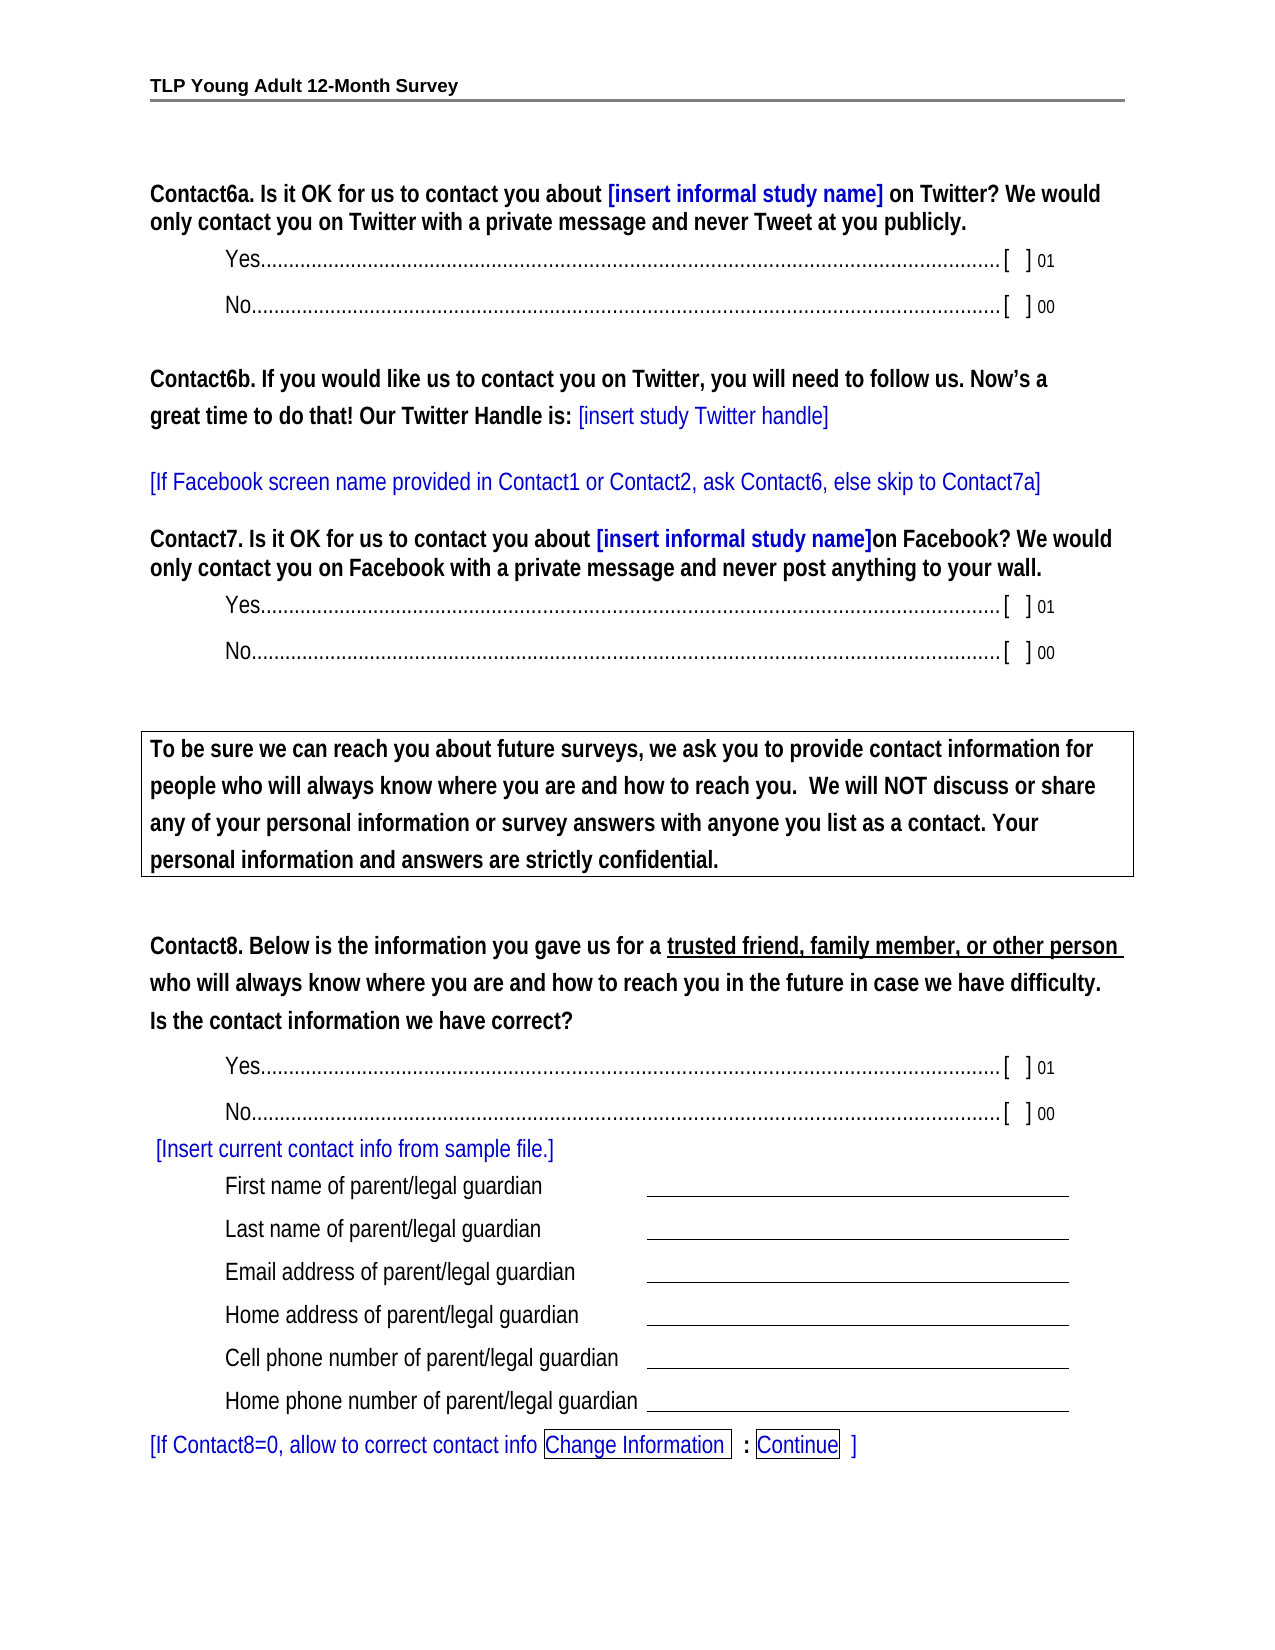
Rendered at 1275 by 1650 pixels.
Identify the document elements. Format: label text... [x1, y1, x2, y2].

text [Insert current contact info from sample file.] [150, 1134, 1125, 1162]
text Contact6b. If you would like us to contact you on Twitter, you will need to follow us. Now’s a [150, 364, 1125, 393]
text [If Contact8=0, allow to correct contact info Change Information : Continue ] [150, 1428, 731, 1459]
text [If Contact8=0, allow to correct contact info Change Information : Continue ] [840, 1428, 1125, 1459]
text To be sure we can reach you about future surveys, we ask you to provide contact information for people who will always know where you are and how to reach you. We will NOT discuss or share any of your personal information or survey answers with anyone you list as a contact. Your personal information and answers are strictly confidential. [142, 732, 1133, 876]
text Yes [ ] 01 [225, 590, 1125, 619]
text Contact7. Is it OK for us to contact you about [insert informal study name]on Facebook? We would only contact you on Facebook with a private message and never post anything to your wall. [150, 524, 1125, 582]
text Yes [ ] 01 [225, 244, 1125, 273]
text Email address of parent/legal guardian [225, 1257, 1125, 1286]
text No [ ] 00 [225, 636, 1125, 664]
text First name of parent/legal guardian [225, 1171, 1125, 1200]
text Contact8. Below is the information you gave us for a trusted friend, family member, or other person who will always know where you are and how to reach you in the future in case we have difficulty. Is the contact information we have correct? [150, 931, 1125, 1034]
text Contact6a. Is it OK for us to contact you about [insert informal study name] on Twitter? We would only contact you on Twitter with a private message and never Tweet at you publicly. [150, 179, 1125, 236]
text No [ ] 00 [225, 1097, 1125, 1125]
text Last name of parent/legal guardian [225, 1214, 1125, 1243]
text No [ ] 00 [225, 290, 1125, 318]
text Yes [ ] 01 [225, 1051, 1125, 1080]
text Home address of parent/legal guardian [225, 1300, 1125, 1328]
text [If Facebook screen name provided in Contact1 or Contact2, ask Contact6, else skip to Contact7a] [150, 467, 1125, 496]
text Home phone number of parent/legal guardian [225, 1386, 1125, 1414]
text great time to do that! Our Twitter Handle is: [insert study Twitter handle] [150, 401, 1125, 430]
text Cell phone number of parent/legal guardian [225, 1343, 1125, 1371]
